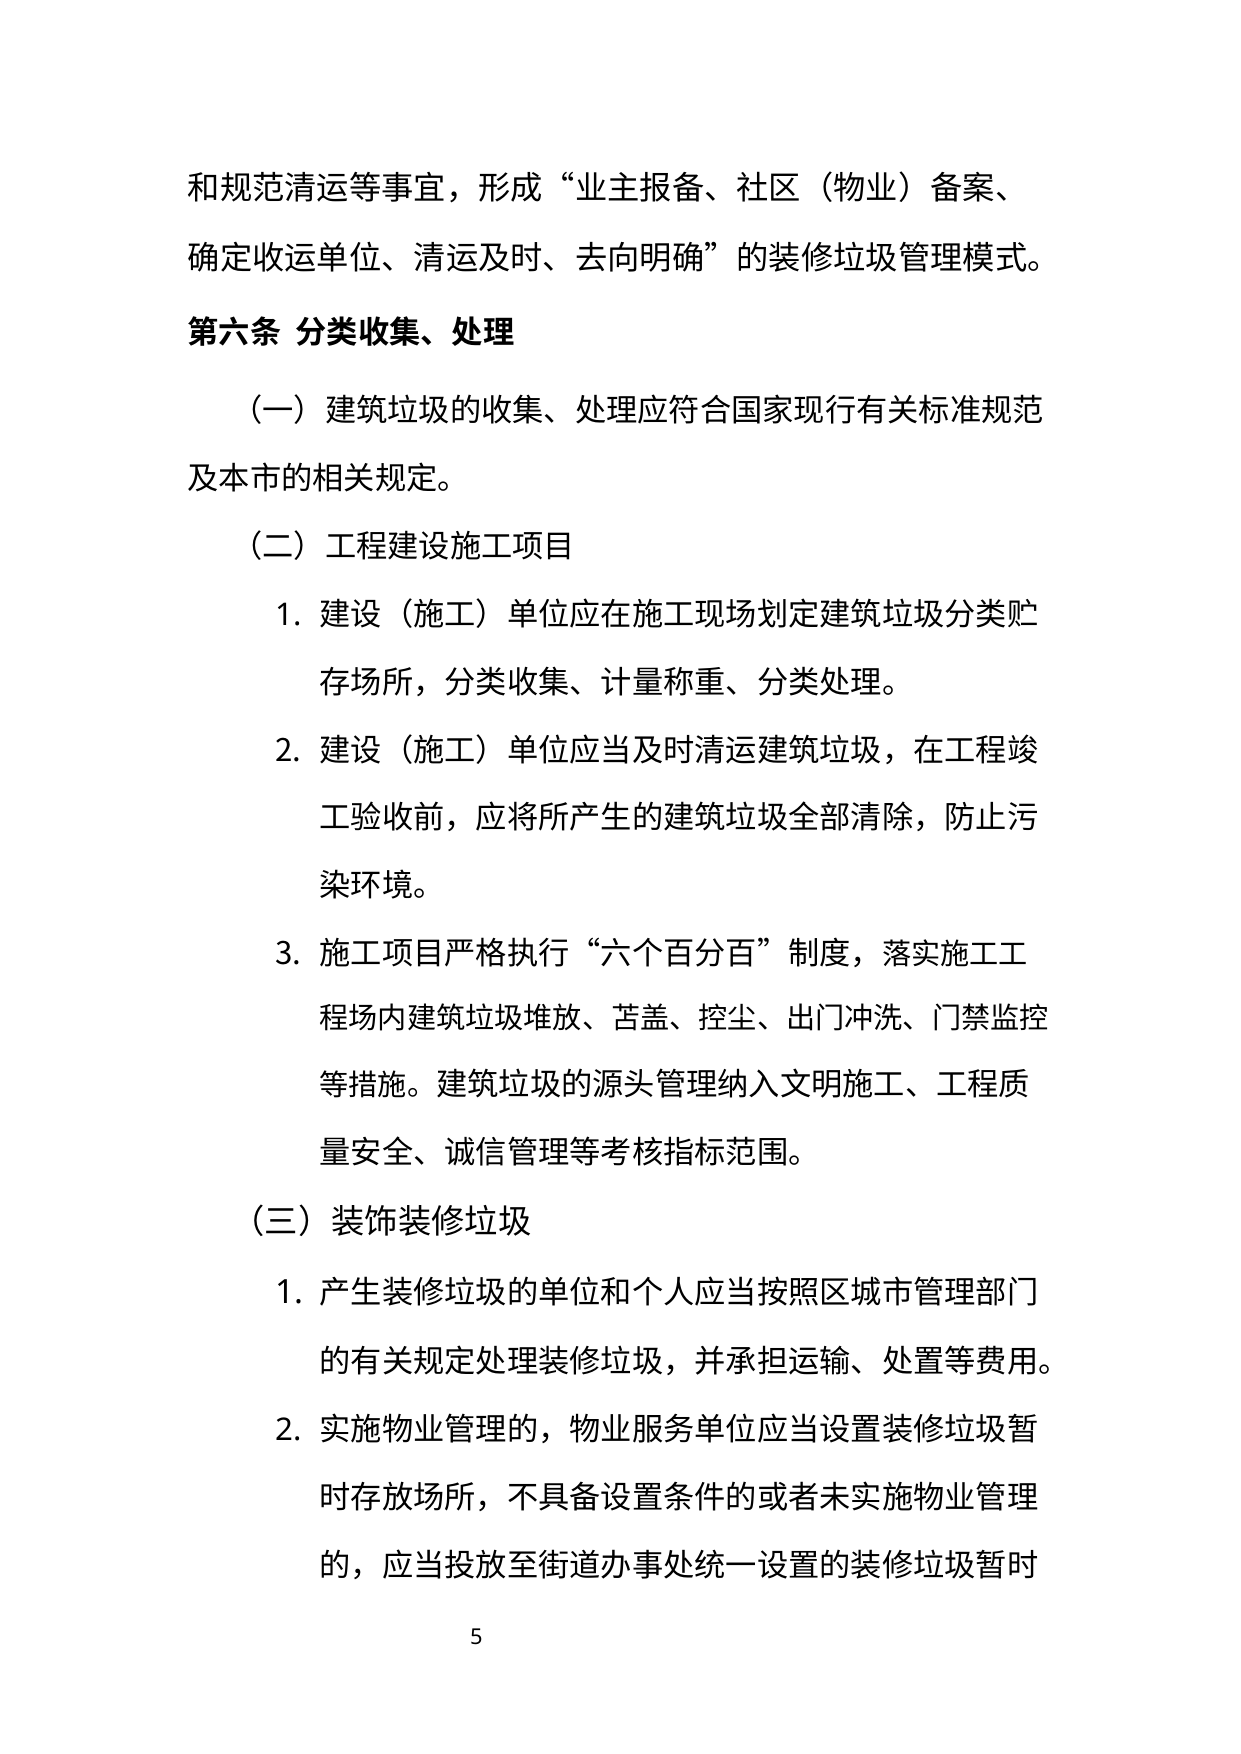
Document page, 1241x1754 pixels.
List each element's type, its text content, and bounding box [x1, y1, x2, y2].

list 建设（施工）单位应在施工现场划定建筑垃圾分类贮存场所，分类收集、计量称重、分类处理。 [275, 589, 1053, 702]
subtitle 分类收集、处理 [187, 307, 1053, 353]
list 施工项目严格执行“六个百分百”制度，落实施工工程场内建筑垃圾堆放、苫盖、控尘、出门冲洗、门禁监控等措施。建筑垃圾的源头管理纳入文明施工、工程质量安全、诚信管理等考核指标范围。 [275, 928, 1053, 1172]
list 建筑垃圾的收集、处理应符合国家现行有关标准规范及本市的相关规定。 [187, 386, 1053, 498]
list 工程建设施工项目 [187, 521, 1053, 566]
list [275, 1404, 1053, 1585]
list 产生装修垃圾的单位和个人应当按照区城市管理部门的有关规定处理装修垃圾，并承担运输、处置等费用。 [275, 1267, 1053, 1381]
list 建设（施工）单位应当及时清运建筑垃圾，在工程竣工验收前，应将所产生的建筑垃圾全部清除，防止污染环境。 [275, 725, 1053, 906]
list 装饰装修垃圾 [187, 1195, 1053, 1243]
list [187, 162, 1053, 279]
